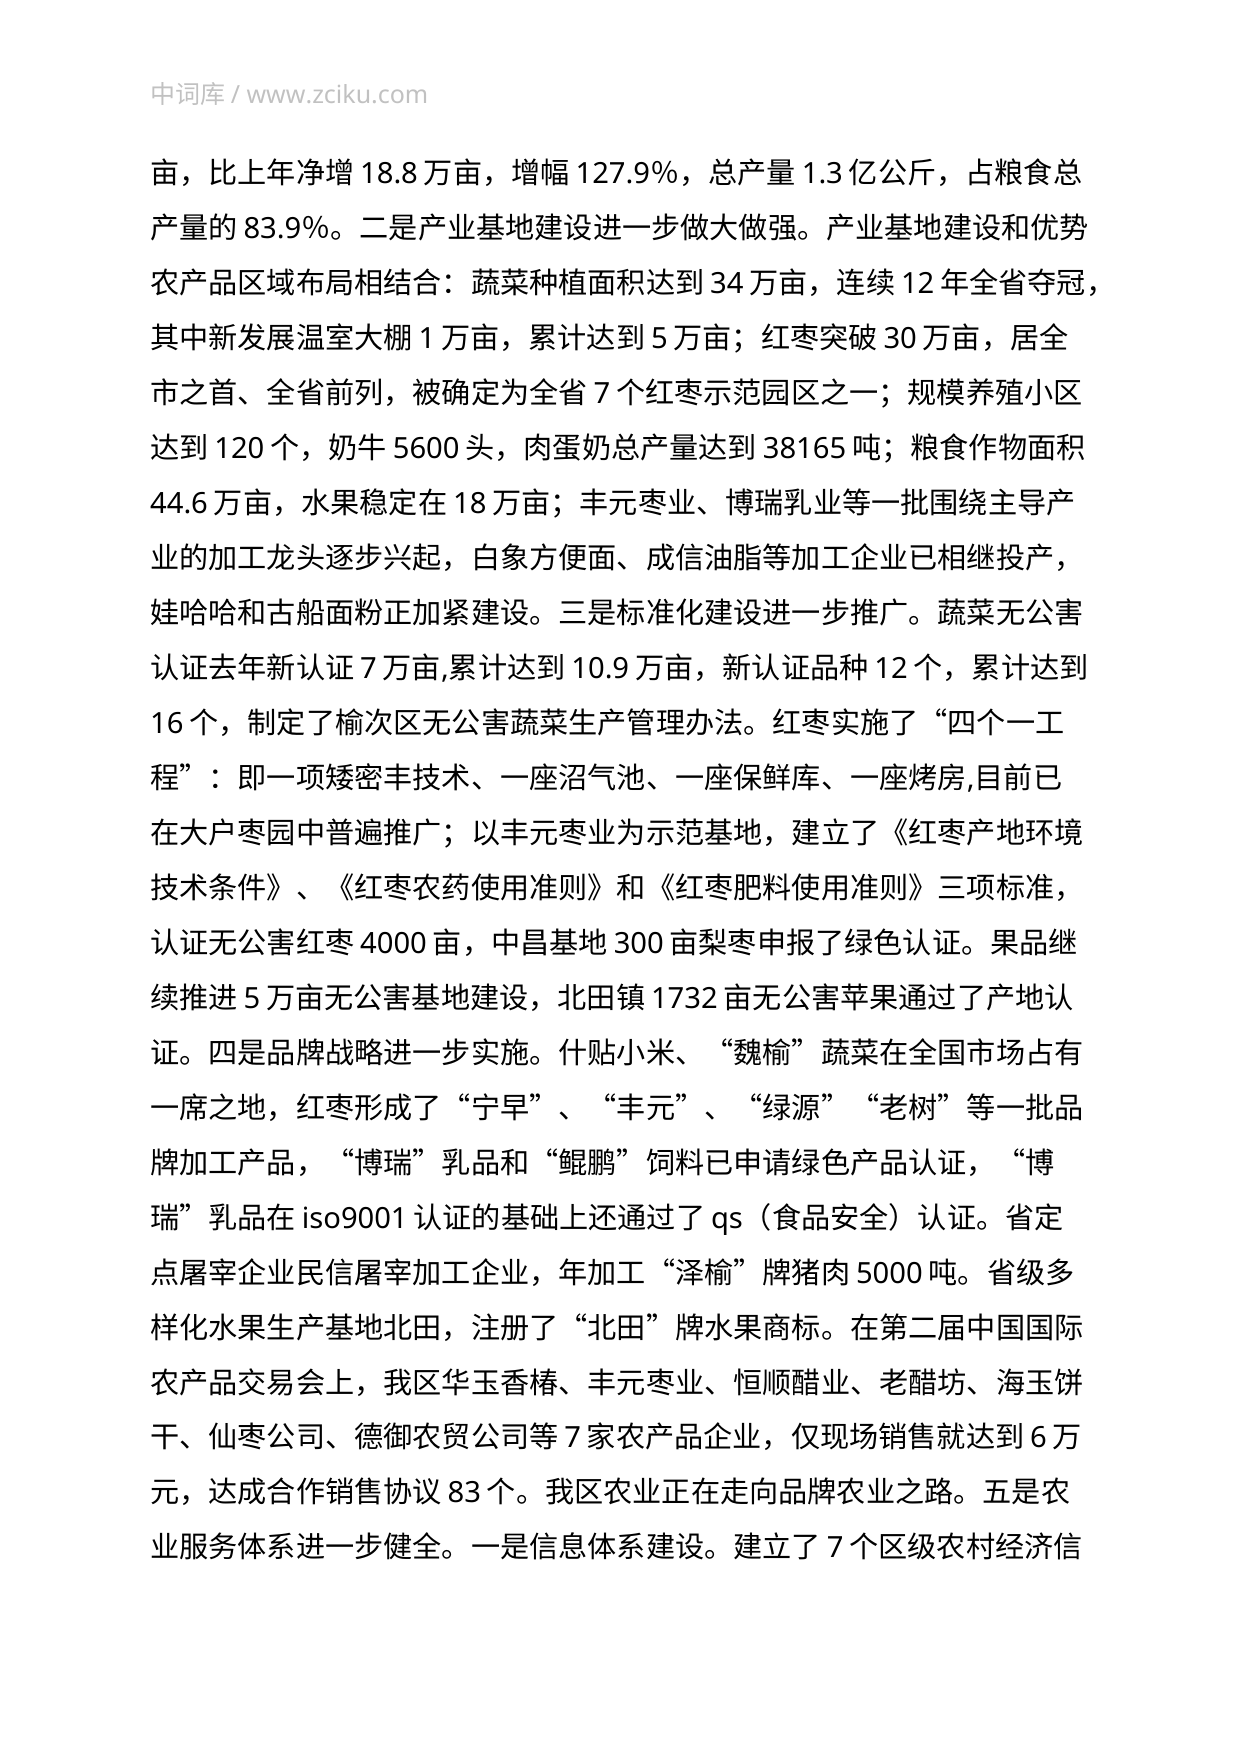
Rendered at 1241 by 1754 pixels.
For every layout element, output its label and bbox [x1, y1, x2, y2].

text [150, 150, 1090, 1566]
